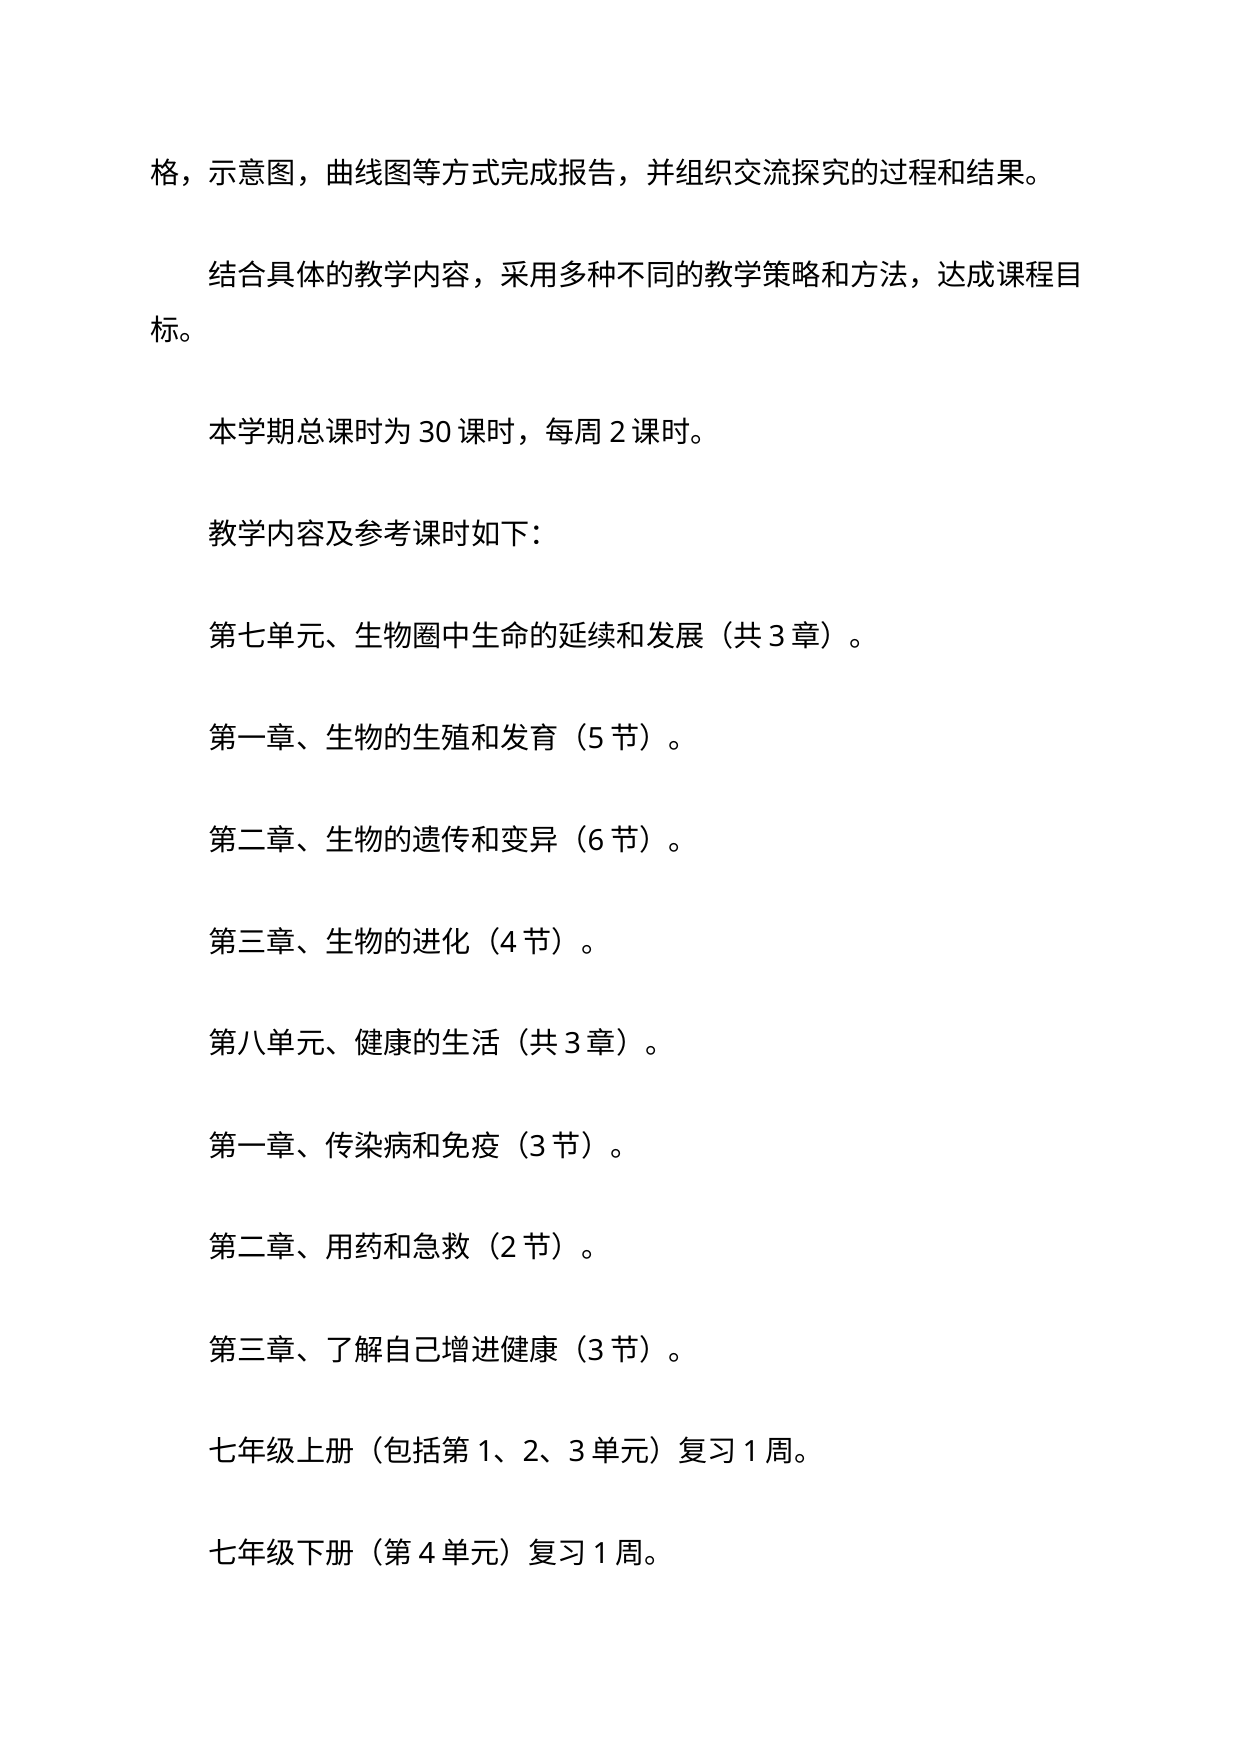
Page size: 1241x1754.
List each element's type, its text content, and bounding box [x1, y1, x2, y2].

text 第七单元、生物圈中生命的延续和发展（共3章）。 [150, 612, 1090, 654]
text 第一章、生物的生殖和发育（5节）。 [150, 714, 1090, 757]
text 七年级下册（第4单元）复习1周。 [150, 1530, 1090, 1572]
text 第二章、生物的遗传和变异（6节）。 [150, 816, 1090, 858]
text 七年级上册（包括第1、2、3单元）复习1周。 [150, 1428, 1090, 1470]
text 第八单元、健康的生活（共3章）。 [150, 1020, 1090, 1062]
text 结合具体的教学内容，采用多种不同的教学策略和方法，达成课程目标。 [150, 252, 1090, 349]
text 教学内容及参考课时如下： [150, 510, 1090, 553]
text 第一章、传染病和免疫（3节）。 [150, 1122, 1090, 1164]
text 第二章、用药和急救（2节）。 [150, 1224, 1090, 1266]
text 第三章、生物的进化（4节）。 [150, 918, 1090, 961]
text 第三章、了解自己增进健康（3节）。 [150, 1326, 1090, 1368]
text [150, 150, 1090, 192]
text 本学期总课时为30课时，每周2课时。 [150, 408, 1090, 451]
